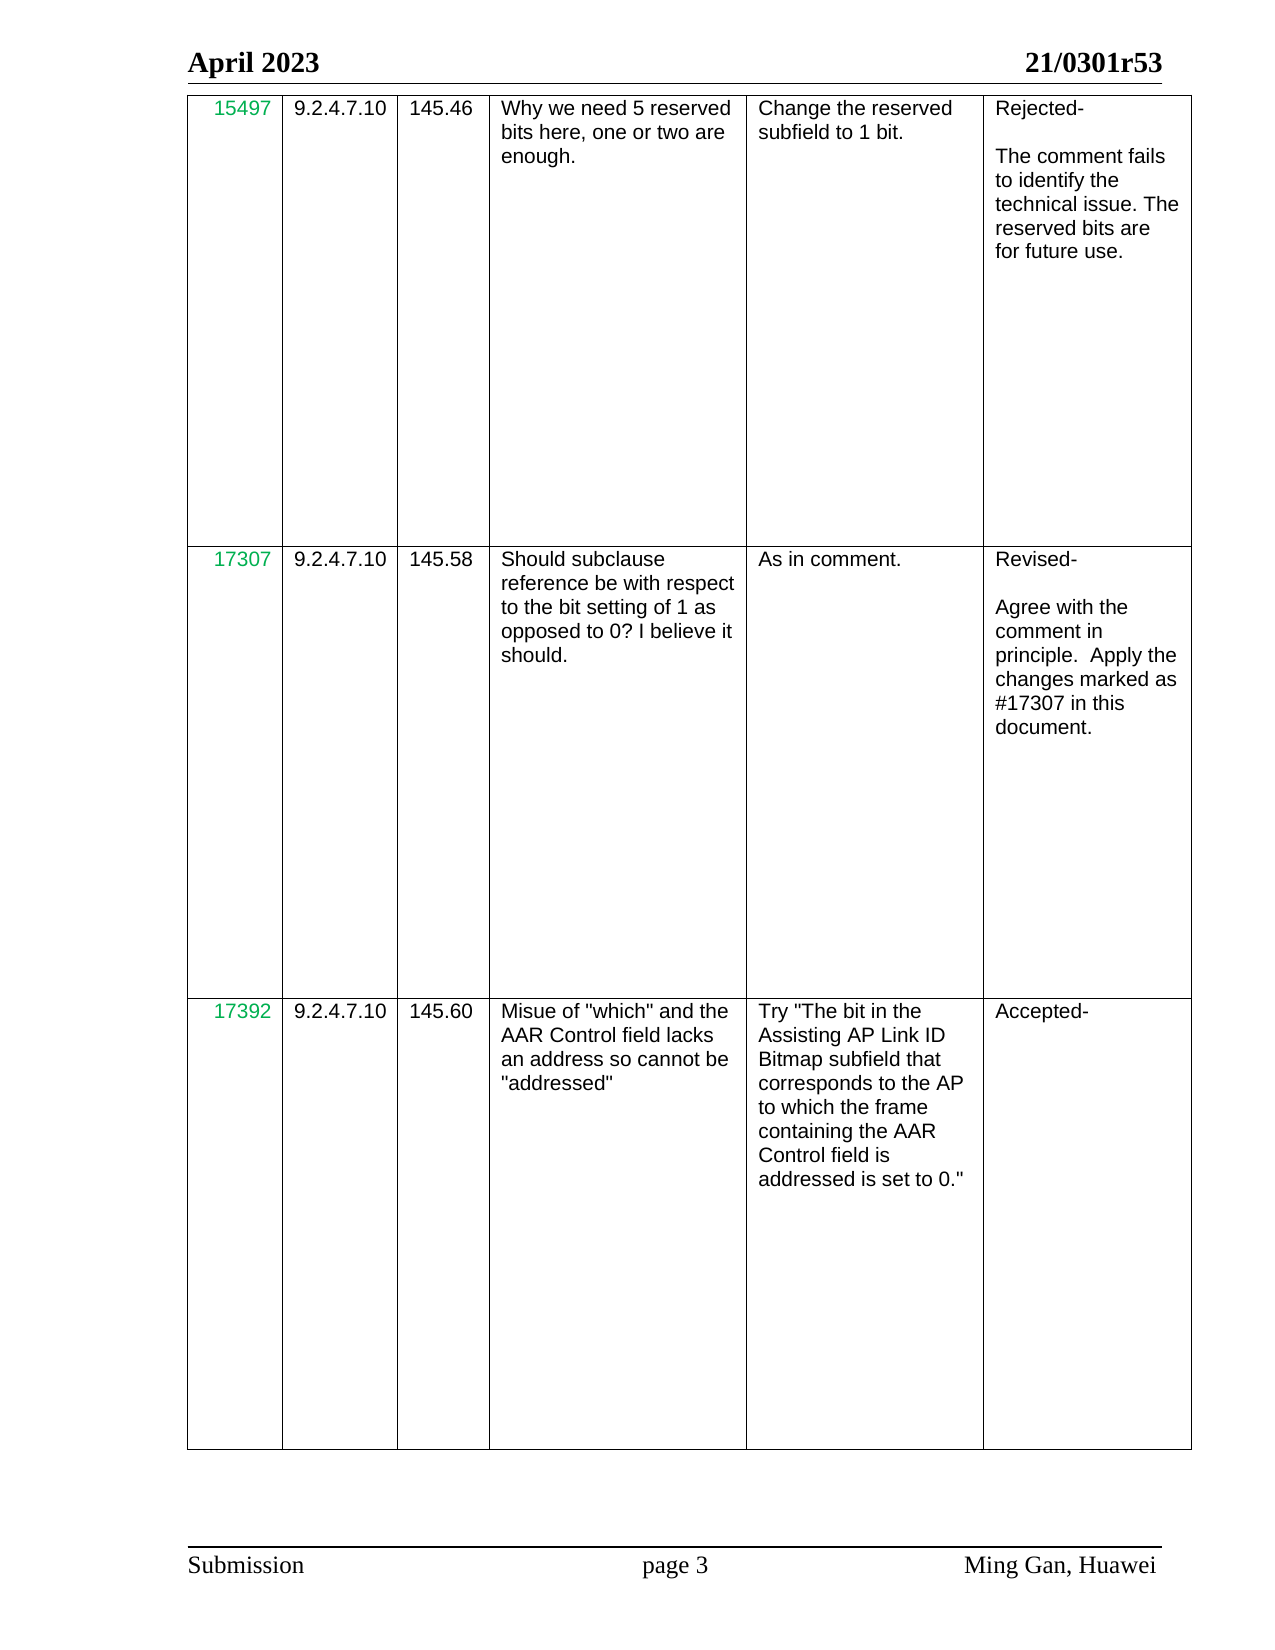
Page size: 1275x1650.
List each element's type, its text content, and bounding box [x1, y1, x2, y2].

table_cell Misue of "which" and the AAR Control field lacks an address so cannot be "addressed" [490, 999, 746, 1449]
table_cell Accepted- [984, 999, 1191, 1449]
table_cell 15497 [188, 96, 282, 546]
table_cell 9.2.4.7.10 [283, 547, 397, 998]
table_cell Rejected- The comment fails to identify the technical issue. The reserved bits are for future use. [984, 96, 1191, 546]
table_cell Change the reserved subfield to 1 bit. [747, 96, 983, 546]
table_cell 145.46 [398, 96, 489, 546]
table_cell 145.60 [398, 999, 489, 1449]
table_cell Should subclause reference be with respect to the bit setting of 1 as opposed to 0? I believe it should. [490, 547, 746, 998]
table_cell Try "The bit in the Assisting AP Link ID Bitmap subfield that corresponds to the AP to which the frame containing the AAR Control field is addressed is set to 0." [747, 999, 983, 1449]
table_cell Revised- Agree with the comment in principle. Apply the changes marked as #17307 in this document. [984, 547, 1191, 998]
table_cell Why we need 5 reserved bits here, one or two are enough. [490, 96, 746, 546]
table_cell 17307 [188, 547, 282, 998]
table_cell 9.2.4.7.10 [283, 999, 397, 1449]
table_cell 9.2.4.7.10 [283, 96, 397, 546]
table_cell 145.58 [398, 547, 489, 998]
table_cell As in comment. [747, 547, 983, 998]
table_cell 17392 [188, 999, 282, 1449]
